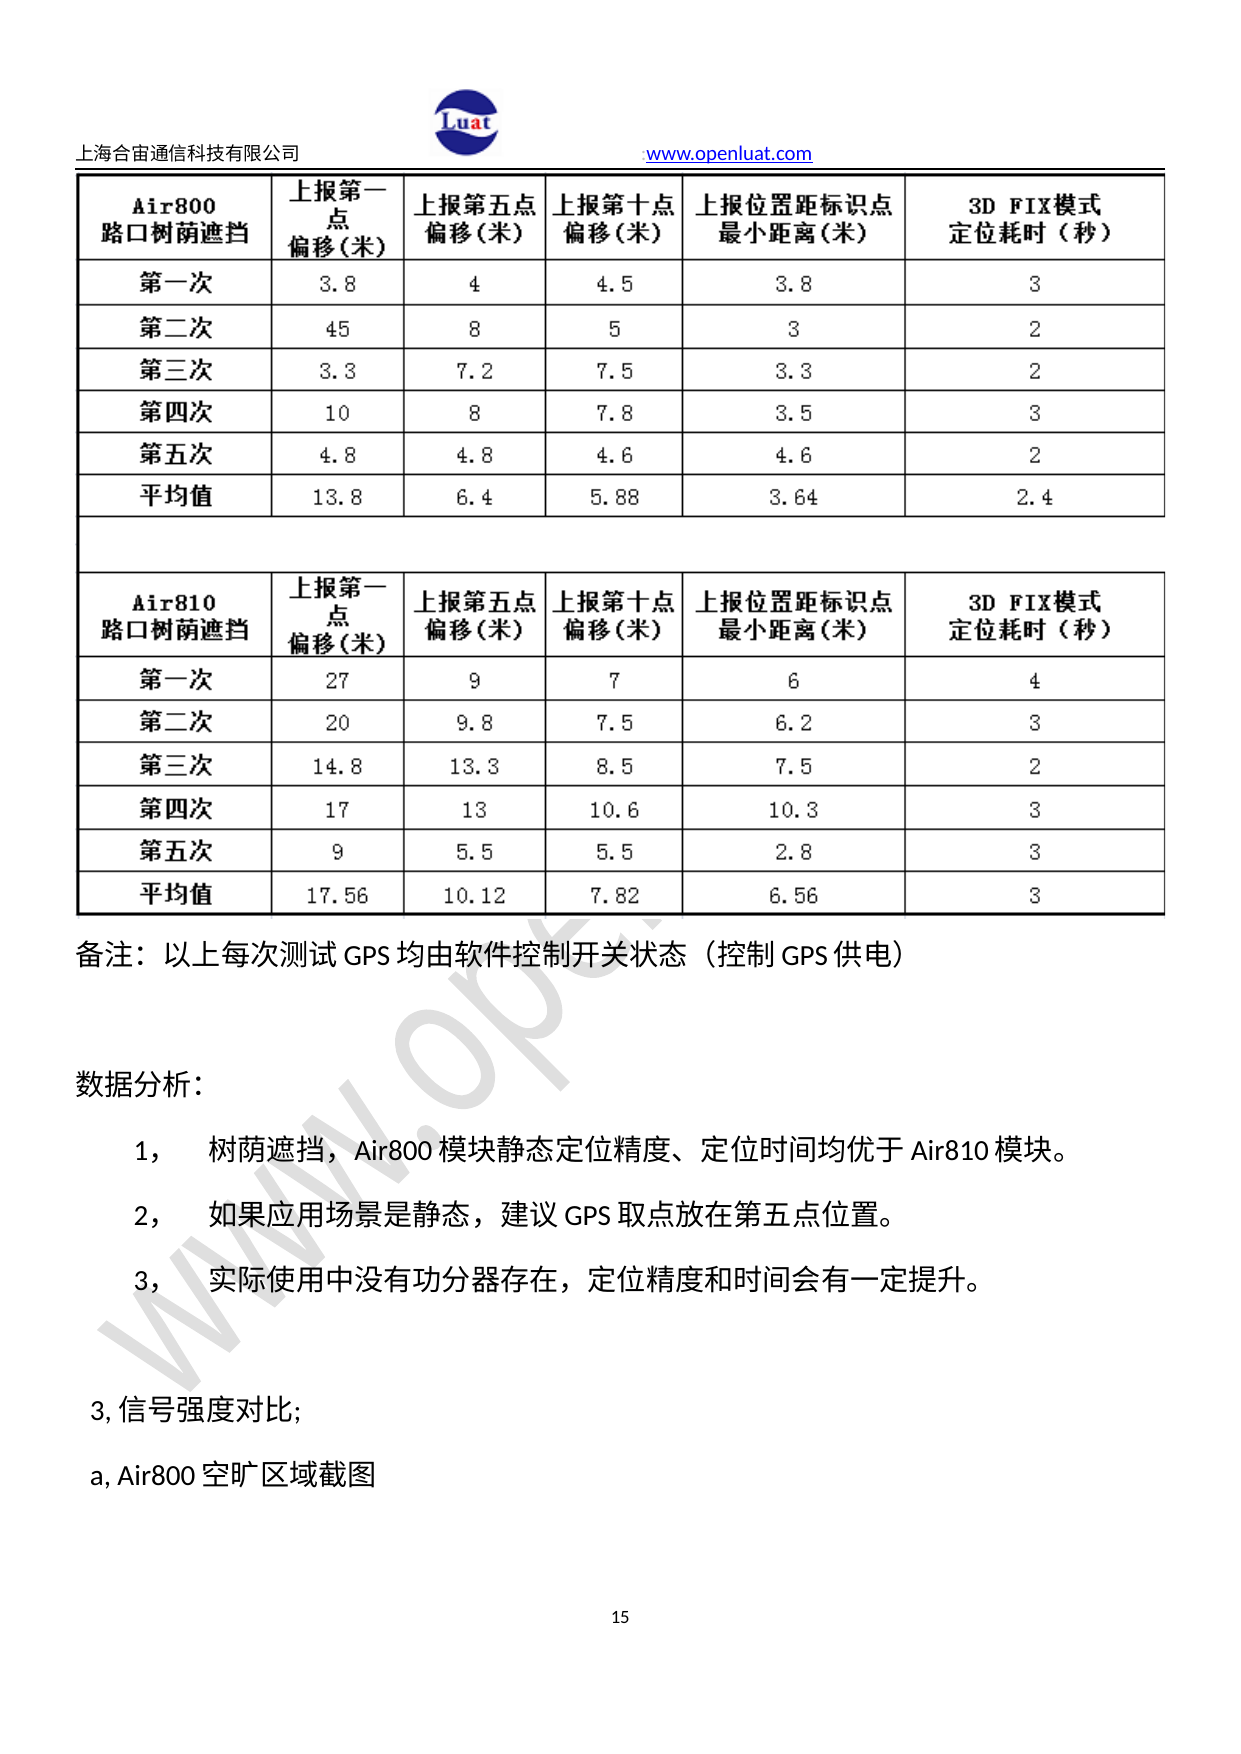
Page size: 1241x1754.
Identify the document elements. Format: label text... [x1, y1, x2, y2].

list 如果应用场景是静态，建议GPS取点放在第五点位置。 [133, 1180, 1165, 1245]
text 备注：以上每次测试GPS均由软件控制开关状态（控制GPS供电） [75, 920, 1165, 985]
text 数据分析： [75, 1050, 1165, 1115]
text a, Air800空旷区域截图 [75, 1440, 1165, 1505]
picture [75, 172, 1166, 919]
list 树荫遮挡，Air800模块静态定位精度、定位时间均优于Air810模块。 [133, 1115, 1165, 1180]
text 3, 信号强度对比; [75, 1375, 1165, 1440]
list 实际使用中没有功分器存在，定位精度和时间会有一定提升。 [133, 1245, 1165, 1310]
picture [426, 88, 511, 161]
